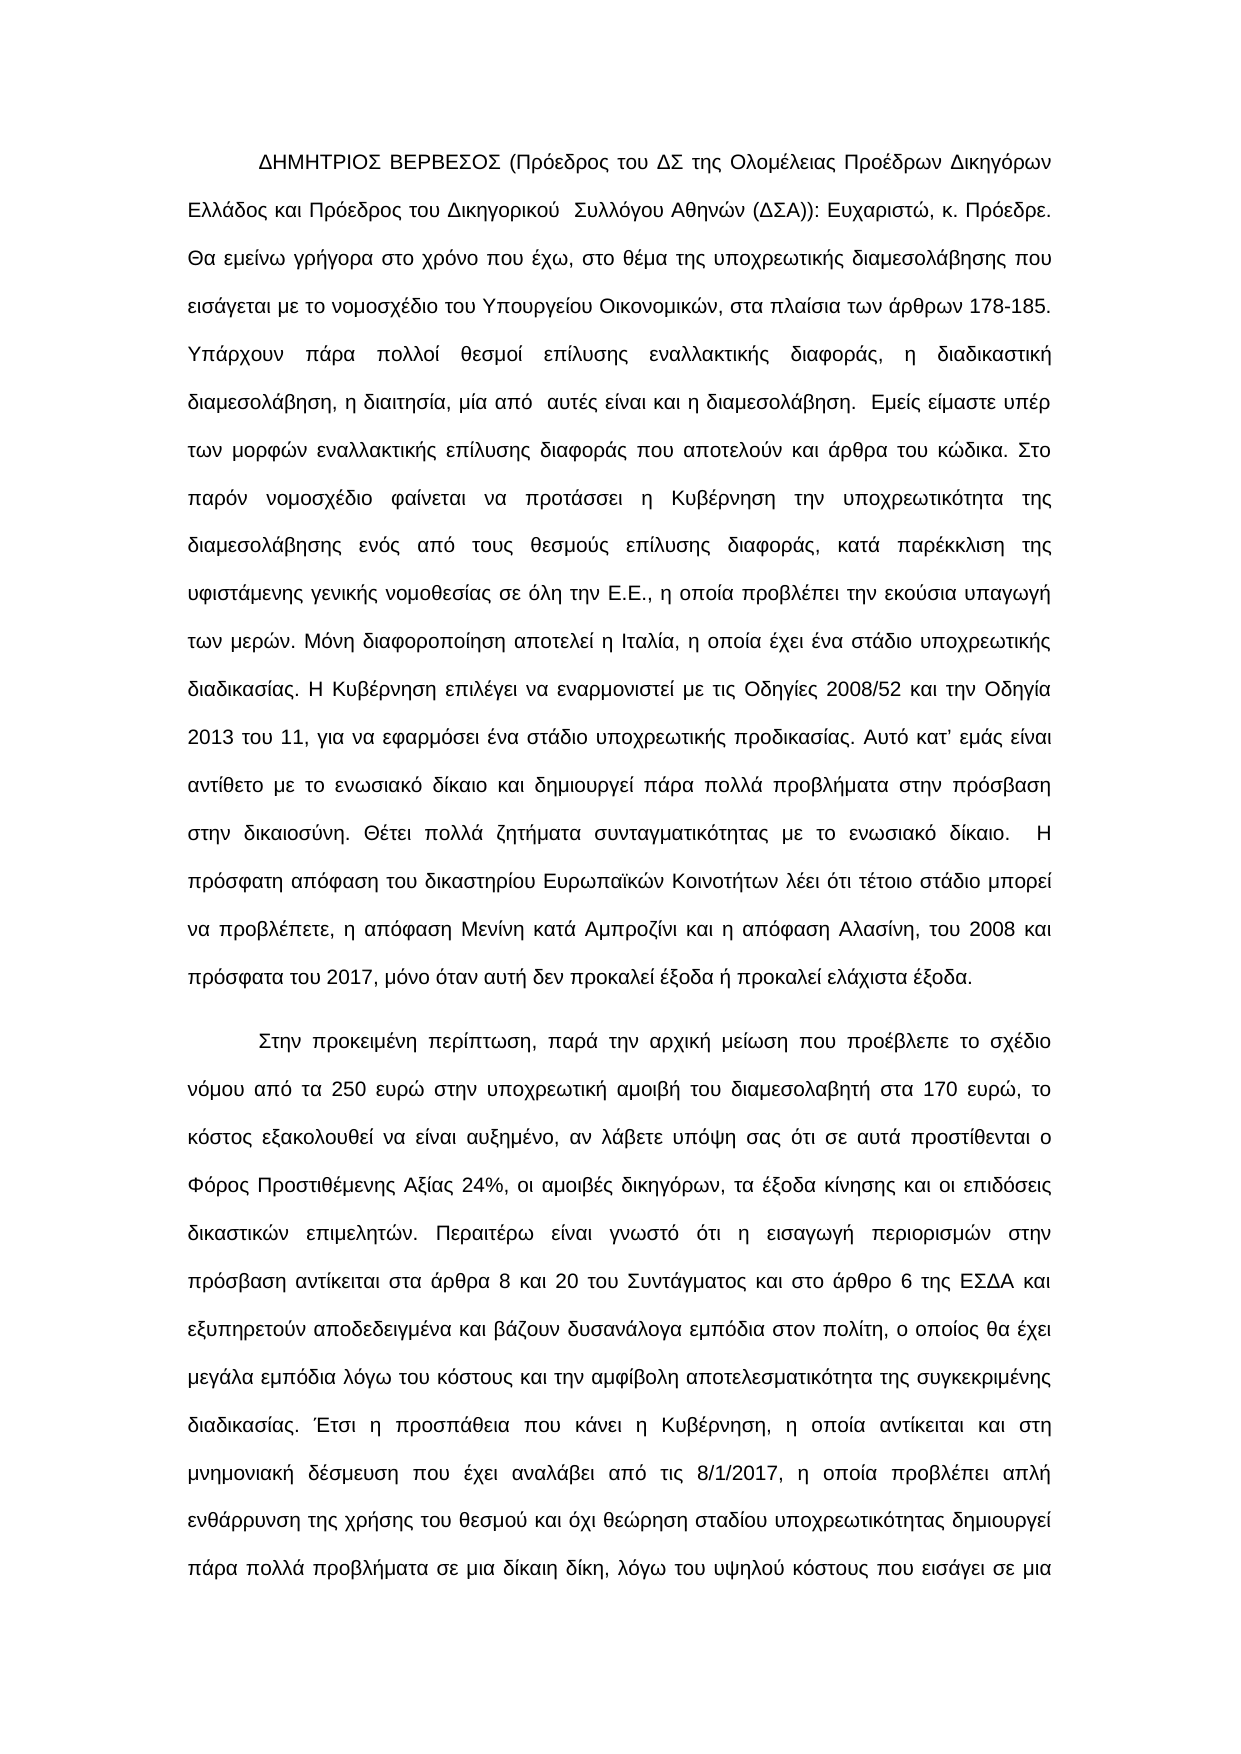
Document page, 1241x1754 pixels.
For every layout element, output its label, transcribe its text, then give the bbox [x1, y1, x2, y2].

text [187, 1029, 1053, 1580]
text ΔΗΜΗΤΡΙΟΣ ΒΕΡΒΕΣΟΣ (Πρόεδρος του ΔΣ της Ολομέλειας Προέδρων Δικηγόρων Ελλάδος και Πρόεδρος του Δικηγορικού Συλλόγου Αθηνών (ΔΣΑ)): Ευχαριστώ, κ. Πρόεδρε. Θα εμείνω γρήγορα στο χρόνο που έχω, στο θέμα της υποχρεωτικής διαμεσολάβησης που εισάγεται με το νομοσχέδιο του Υπουργείου Οικονομικών, στα πλαίσια των άρθρων 178-185. Υπάρχουν πάρα πολλοί θεσμοί επίλυσης εναλλακτικής διαφοράς, η διαδικαστική διαμεσολάβηση, η διαιτησία, μία από αυτές είναι και η διαμεσολάβηση. Εμείς είμαστε υπέρ των μορφών εναλλακτικής επίλυσης διαφοράς που αποτελούν και άρθρα του κώδικα. Στο παρόν νομοσχέδιο φαίνεται να προτάσσει η Κυβέρνηση την υποχρεωτικότητα της διαμεσολάβησης ενός από τους θεσμούς επίλυσης διαφοράς, κατά παρέκκλιση της υφιστάμενης γενικής νομοθεσίας σε όλη την Ε.Ε., η οποία προβλέπει την εκούσια υπαγωγή των μερών. Μόνη διαφοροποίηση αποτελεί η Ιταλία, η οποία έχει ένα στάδιο υποχρεωτικής διαδικασίας. Η Κυβέρνηση επιλέγει να εναρμονιστεί με τις Οδηγίες 2008/52 και την Οδηγία 2013 του 11, για να εφαρμόσει ένα στάδιο υποχρεωτικής προδικασίας. Αυτό κατ’ εμάς είναι αντίθετο με το ενωσιακό δίκαιο και δημιουργεί πάρα πολλά προβλήματα στην πρόσβαση στην δικαιοσύνη. Θέτει πολλά ζητήματα συνταγματικότητας με το ενωσιακό δίκαιο. Η πρόσφατη απόφαση του δικαστηρίου Ευρωπαϊκών Κοινοτήτων λέει ότι τέτοιο στάδιο μπορεί να προβλέπετε, η απόφαση Μενίνη κατά Αμπροζίνι και η απόφαση Αλασίνη, του 2008 και πρόσφατα του 2017, μόνο όταν αυτή δεν προκαλεί έξοδα ή προκαλεί ελάχιστα έξοδα. [187, 150, 1053, 988]
